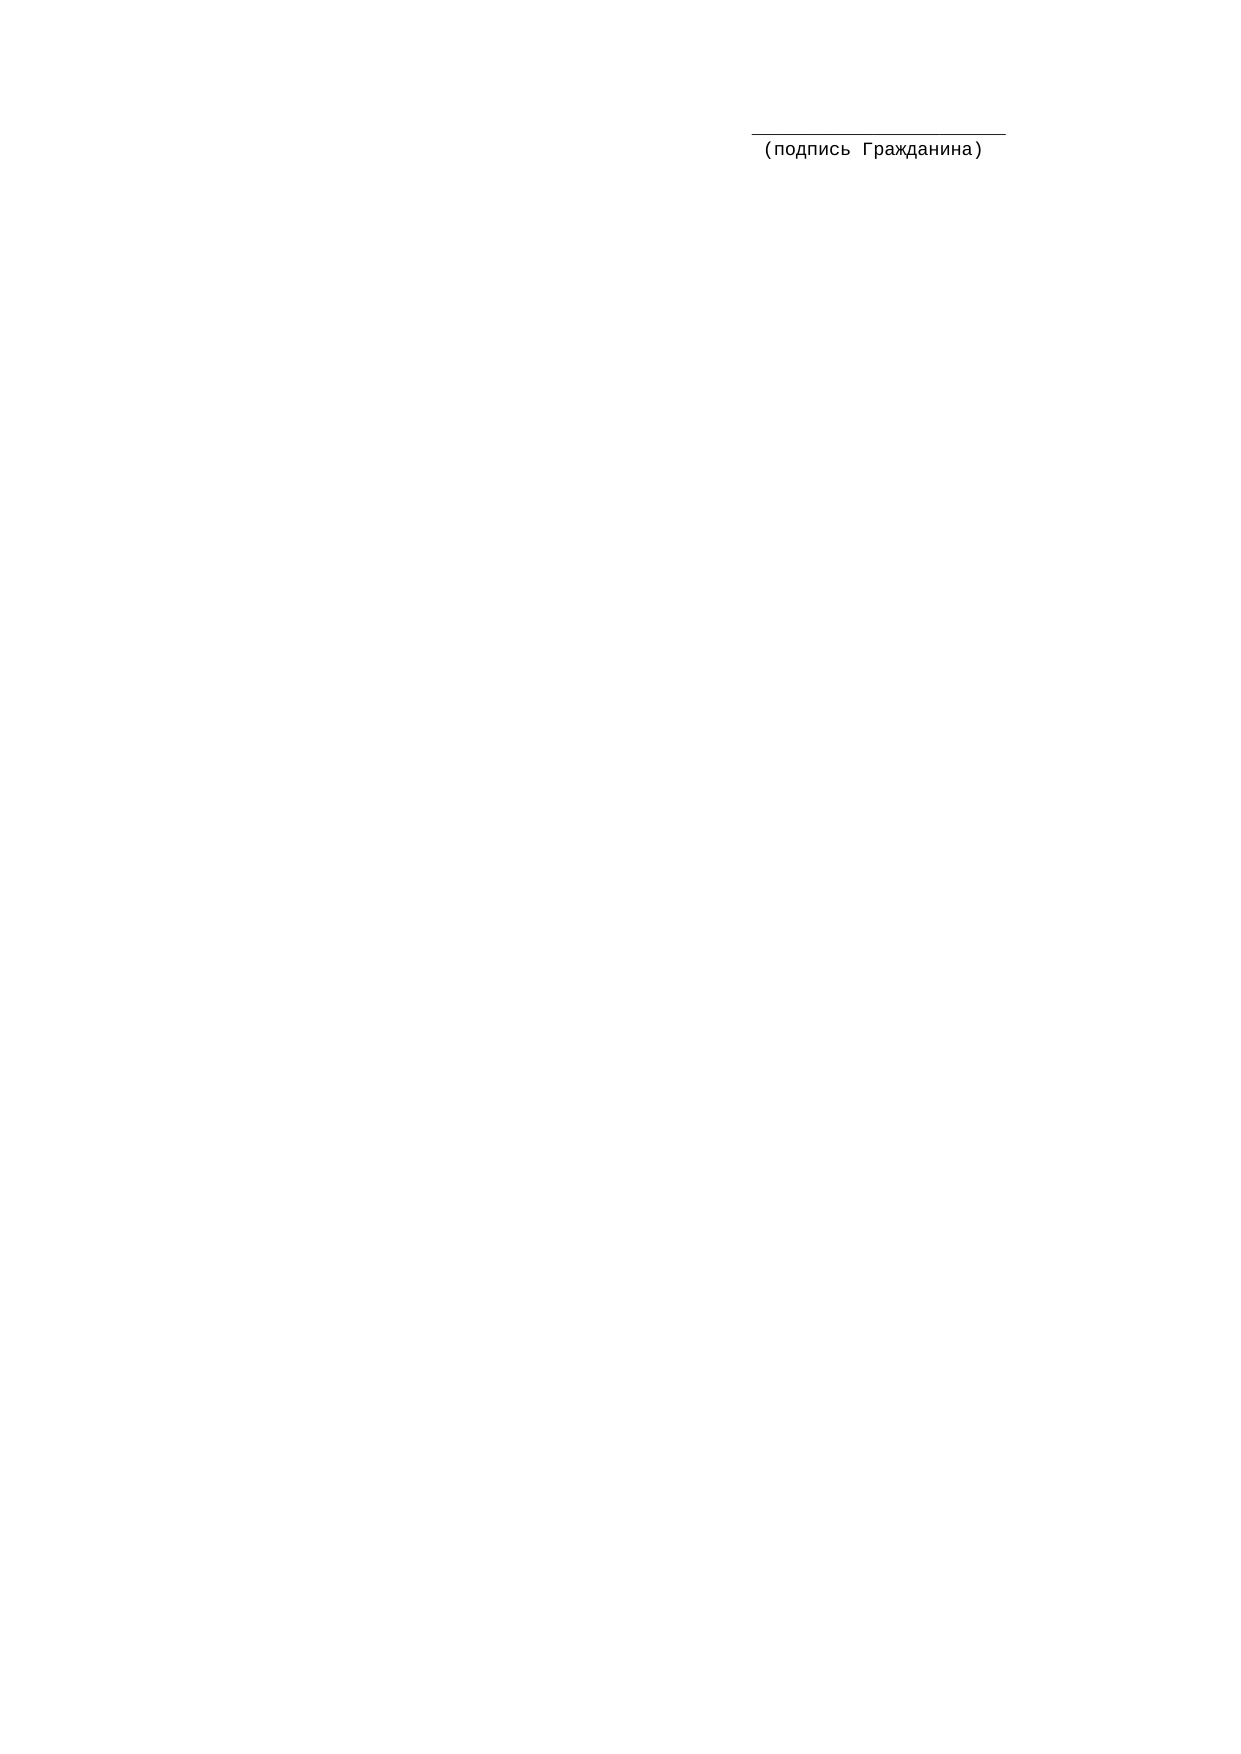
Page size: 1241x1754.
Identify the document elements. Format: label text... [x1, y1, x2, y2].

text (подпись Гражданина) [177, 139, 1152, 161]
text _______________________ [177, 118, 1152, 139]
